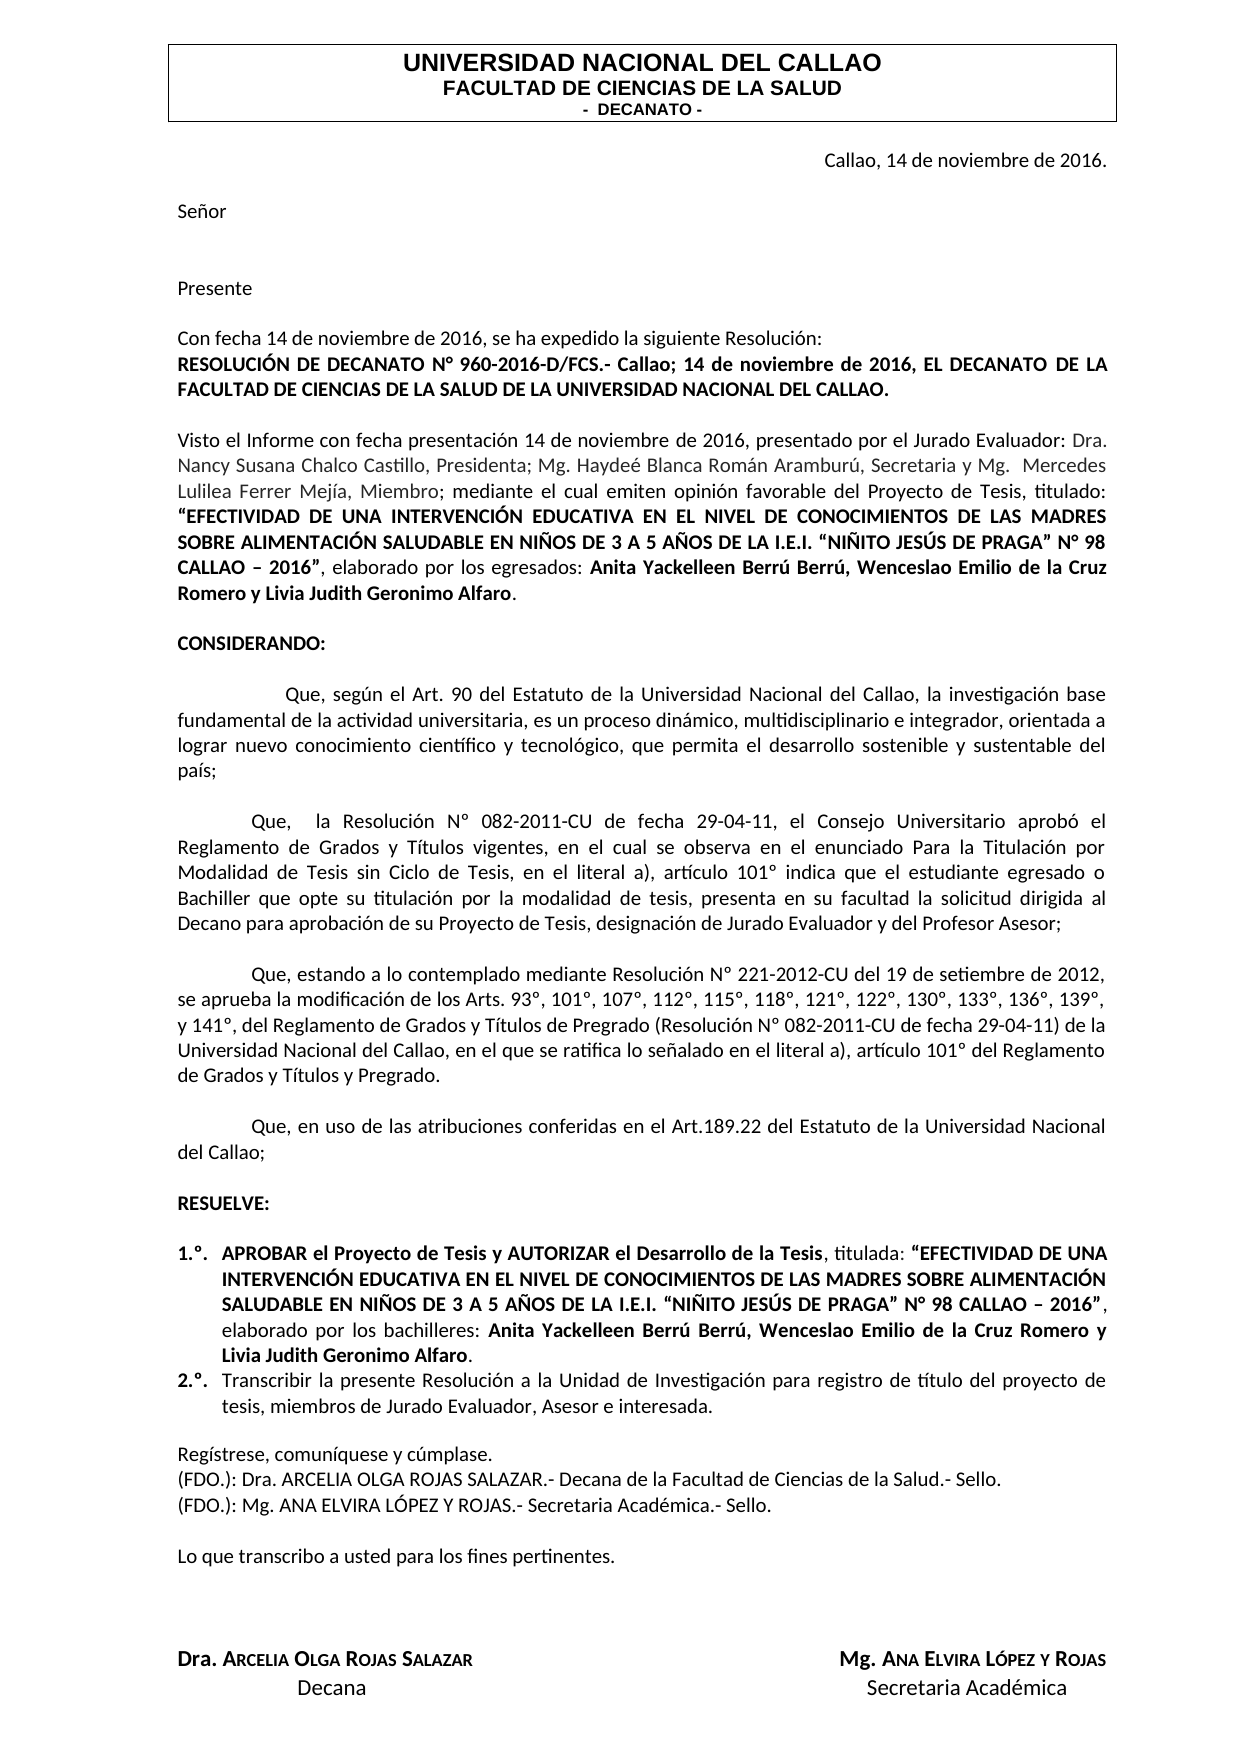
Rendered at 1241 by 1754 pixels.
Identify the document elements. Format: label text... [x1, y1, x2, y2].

text Decana Secretaria Académica [177, 1673, 1107, 1701]
list Transcribir la presente Resolución a la Unidad de Investigación para registro de título del proyecto de tesis, miembros de Jurado Evaluador, Asesor e interesada. [177, 1368, 1107, 1418]
list APROBAR el Proyecto de Tesis y AUTORIZAR el Desarrollo de la Tesis, titulada: “EFECTIVIDAD DE UNA INTERVENCIÓN EDUCATIVA EN EL NIVEL DE CONOCIMIENTOS DE LAS MADRES SOBRE ALIMENTACIÓN SALUDABLE EN NIÑOS DE 3 A 5 AÑOS DE LA I.E.I. “NIÑITO JESÚS DE PRAGA” N° 98 CALLAO – 2016”, elaborado por los bachilleres: Anita Yackelleen Berrú Berrú, Wenceslao Emilio de la Cruz Romero y Livia Judith Geronimo Alfaro. [177, 1241, 1107, 1368]
text (FDO.): Mg. ANA ELVIRA LÓPEZ Y ROJAS.- Secretaria Académica.- Sello. [177, 1492, 1107, 1517]
text Visto el Informe con fecha presentación 14 de noviembre de 2016, presentado por el Jurado Evaluador: Dra. Nancy Susana Chalco Castillo, Presidenta; Mg. Haydeé Blanca Román Aramburú, Secretaria y Mg. Mercedes Lulilea Ferrer Mejía, Miembro; mediante el cual emiten opinión favorable del Proyecto de Tesis, titulado: “EFECTIVIDAD DE UNA INTERVENCIÓN EDUCATIVA EN EL NIVEL DE CONOCIMIENTOS DE LAS MADRES SOBRE ALIMENTACIÓN SALUDABLE EN NIÑOS DE 3 A 5 AÑOS DE LA I.E.I. “NIÑITO JESÚS DE PRAGA” N° 98 CALLAO – 2016”, elaborado por los egresados: Anita Yackelleen Berrú Berrú, Wenceslao Emilio de la Cruz Romero y Livia Judith Geronimo Alfaro. [177, 427, 1107, 605]
text (FDO.): Dra. ARCELIA OLGA ROJAS SALAZAR.- Decana de la Facultad de Ciencias de la Salud.- Sello. [177, 1467, 1107, 1492]
text Dra. Arcelia Olga Rojas Salazar Mg. Ana Elvira López y Rojas [177, 1644, 1107, 1673]
text CONSIDERANDO: [177, 631, 1107, 656]
text Que, la Resolución Nº 082-2011-CU de fecha 29-04-11, el Consejo Universitario aprobó el Reglamento de Grados y Títulos vigentes, en el cual se observa en el enunciado Para la Titulación por Modalidad de Tesis sin Ciclo de Tesis, en el literal a), artículo 101º indica que el estudiante egresado o Bachiller que opte su titulación por la modalidad de tesis, presenta en su facultad la solicitud dirigida al Decano para aprobación de su Proyecto de Tesis, designación de Jurado Evaluador y del Profesor Asesor; [177, 808, 1107, 936]
text Callao, 14 de noviembre de 2016. [177, 148, 1107, 173]
text Regístrese, comuníquese y cúmplase. [177, 1441, 1107, 1467]
text Que, según el Art. 90 del Estatuto de la Universidad Nacional del Callao, la investigación base fundamental de la actividad universitaria, es un proceso dinámico, multidisciplinario e integrador, orientada a lograr nuevo conocimiento científico y tecnológico, que permita el desarrollo sostenible y sustentable del país; [177, 681, 1107, 783]
text Que, en uso de las atribuciones conferidas en el Art.189.22 del Estatuto de la Universidad Nacional del Callao; [177, 1113, 1107, 1164]
text Señor [177, 198, 1107, 224]
text Lo que transcribo a usted para los fines pertinentes. [177, 1543, 1107, 1568]
text Con fecha 14 de noviembre de 2016, se ha expedido la siguiente Resolución: [177, 326, 1107, 351]
text RESOLUCIÓN DE DECANATO N° 960-2016-D/FCS.- Callao; 14 de noviembre de 2016, EL DECANATO de LA FACULTAD DE CIENCIAS DE LA SALUD DE LA UNIVERSIDAD NACIONAL DEL CALLAO. [177, 351, 1107, 402]
text RESUELVE: [177, 1190, 1107, 1215]
text Que, estando a lo contemplado mediante Resolución Nº 221-2012-CU del 19 de setiembre de 2012, se aprueba la modificación de los Arts. 93º, 101º, 107º, 112º, 115º, 118º, 121º, 122º, 130º, 133º, 136º, 139º, y 141º, del Reglamento de Grados y Títulos de Pregrado (Resolución Nº 082-2011-CU de fecha 29-04-11) de la Universidad Nacional del Callao, en el que se ratifica lo señalado en el literal a), artículo 101º del Reglamento de Grados y Títulos y Pregrado. [177, 961, 1107, 1088]
text Presente [177, 275, 1107, 300]
